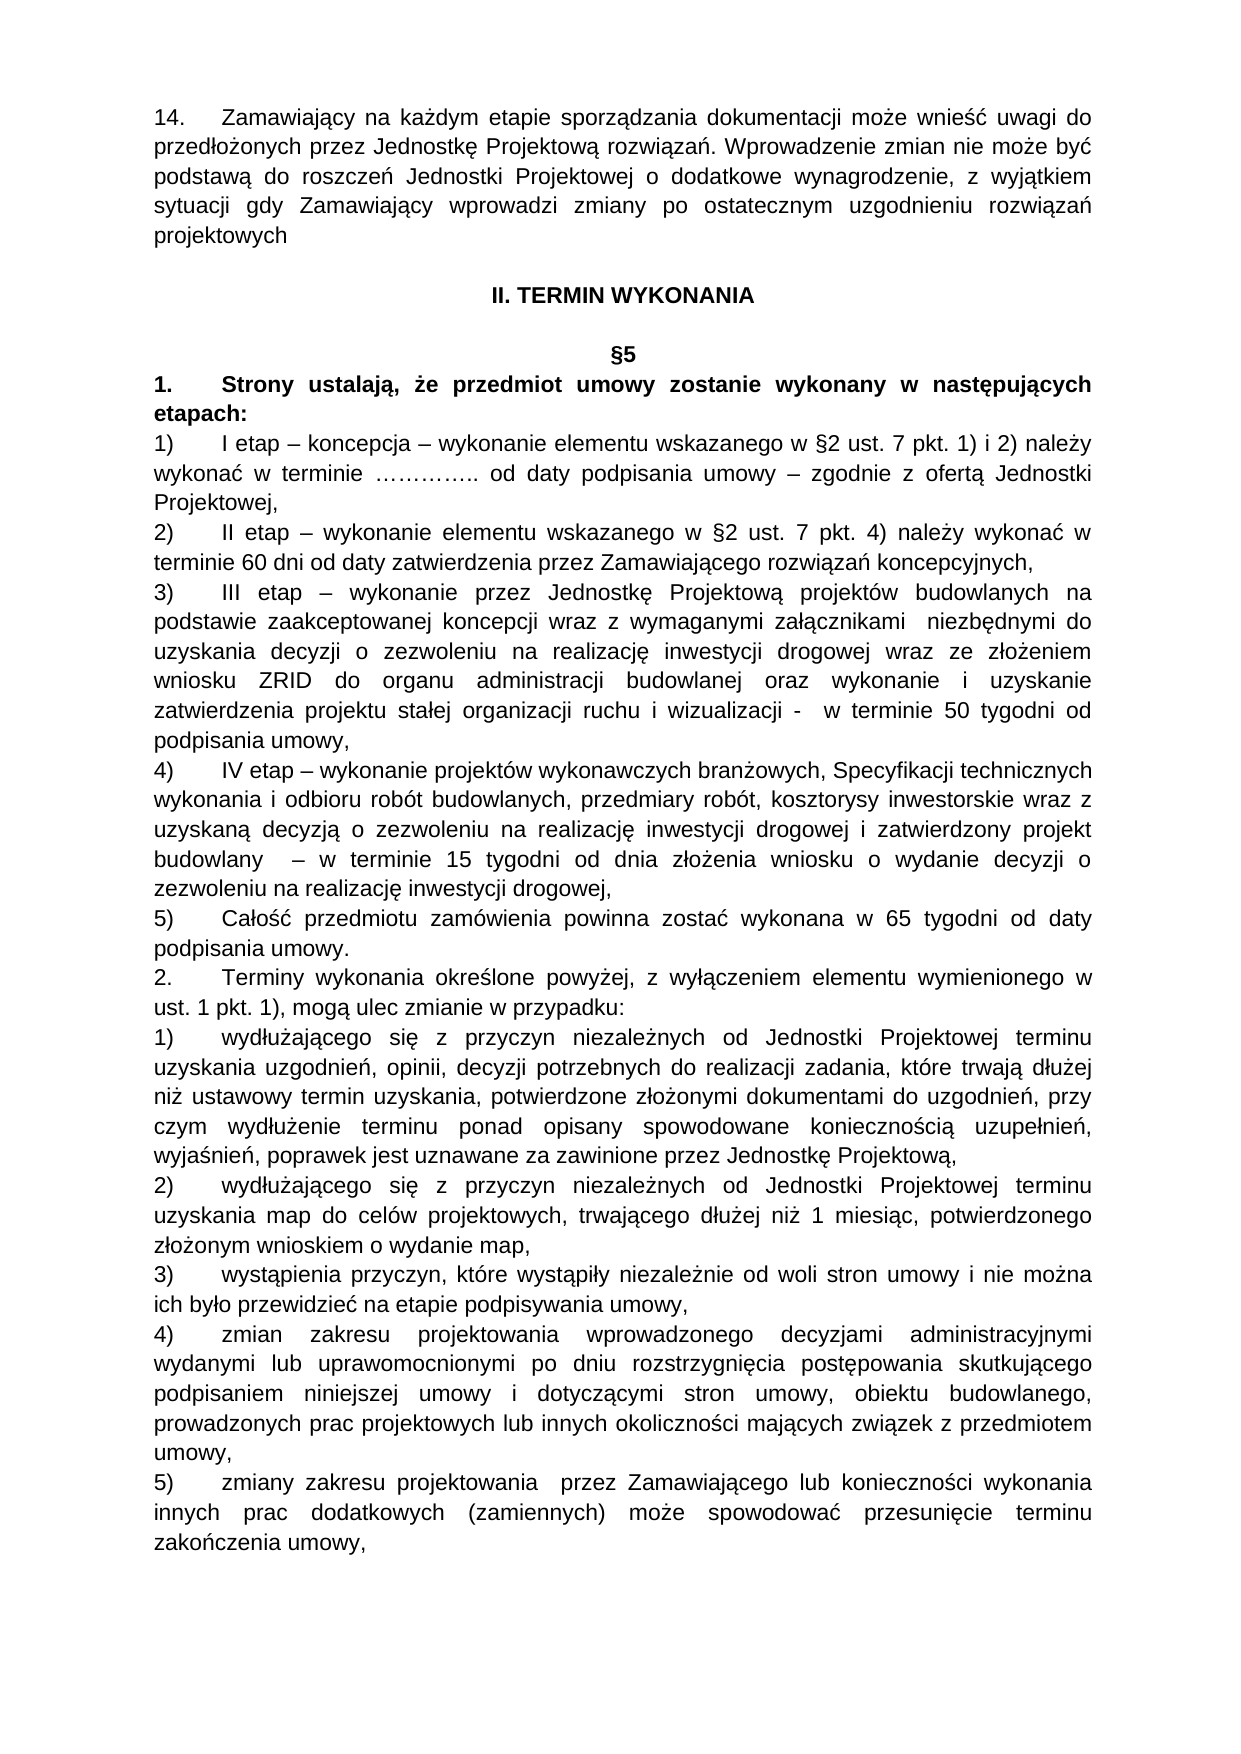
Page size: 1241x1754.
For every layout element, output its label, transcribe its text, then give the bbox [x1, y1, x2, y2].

list Strony ustalają, że przedmiot umowy zostanie wykonany w następujących etapach: [153, 371, 1093, 427]
list Zamawiający na każdym etapie sporządzania dokumentacji może wnieść uwagi do przedłożonych przez Jednostkę Projektową rozwiązań. Wprowadzenie zmian nie może być podstawą do roszczeń Jednostki Projektowej o dodatkowe wynagrodzenie, z wyjątkiem sytuacji gdy Zamawiający wprowadzi zmiany po ostatecznym uzgodnieniu rozwiązań projektowych [153, 103, 1093, 248]
text §5 [153, 341, 1093, 367]
list IV etap – wykonanie projektów wykonawczych branżowych, Specyfikacji technicznych wykonania i odbioru robót budowlanych, przedmiary robót, kosztorysy inwestorskie wraz z uzyskaną decyzją o zezwoleniu na realizację inwestycji drogowej i zatwierdzony projekt budowlany – w terminie 15 tygodni od dnia złożenia wniosku o wydanie decyzji o zezwoleniu na realizację inwestycji drogowej, [153, 757, 1093, 902]
list II etap – wykonanie elementu wskazanego w §2 ust. 7 pkt. 4) należy wykonać w terminie 60 dni od daty zatwierdzenia przez Zamawiającego rozwiązań koncepcyjnych, [153, 519, 1093, 575]
list wystąpienia przyczyn, które wystąpiły niezależnie od woli stron umowy i nie można ich było przewidzieć na etapie podpisywania umowy, [153, 1261, 1093, 1317]
list wydłużającego się z przyczyn niezależnych od Jednostki Projektowej terminu uzyskania uzgodnień, opinii, decyzji potrzebnych do realizacji zadania, które trwają dłużej niż ustawowy termin uzyskania, potwierdzone złożonymi dokumentami do uzgodnień, przy czym wydłużenie terminu ponad opisany spowodowane koniecznością uzupełnień, wyjaśnień, poprawek jest uznawane za zawinione przez Jednostkę Projektową, [153, 1024, 1093, 1169]
list Całość przedmiotu zamówienia powinna zostać wykonana w 65 tygodni od daty podpisania umowy. [153, 905, 1093, 961]
text II. TERMIN WYKONANIA [153, 282, 1093, 308]
list zmian zakresu projektowania wprowadzonego decyzjami administracyjnymi wydanymi lub uprawomocnionymi po dniu rozstrzygnięcia postępowania skutkującego podpisaniem niniejszej umowy i dotyczącymi stron umowy, obiektu budowlanego, prowadzonych prac projektowych lub innych okoliczności mających związek z przedmiotem umowy, [153, 1321, 1093, 1466]
list wydłużającego się z przyczyn niezależnych od Jednostki Projektowej terminu uzyskania map do celów projektowych, trwającego dłużej niż 1 miesiąc, potwierdzonego złożonym wnioskiem o wydanie map, [153, 1172, 1093, 1258]
list I etap – koncepcja – wykonanie elementu wskazanego w §2 ust. 7 pkt. 1) i 2) należy wykonać w terminie ………….. od daty podpisania umowy – zgodnie z ofertą Jednostki Projektowej, [153, 430, 1093, 516]
list zmiany zakresu projektowania przez Zamawiającego lub konieczności wykonania innych prac dodatkowych (zamiennych) może spowodować przesunięcie terminu zakończenia umowy, [153, 1469, 1093, 1555]
list Terminy wykonania określone powyżej, z wyłączeniem elementu wymienionego w ust. 1 pkt. 1), mogą ulec zmianie w przypadku: [153, 964, 1093, 1020]
list III etap – wykonanie przez Jednostkę Projektową projektów budowlanych na podstawie zaakceptowanej koncepcji wraz z wymaganymi załącznikami niezbędnymi do uzyskania decyzji o zezwoleniu na realizację inwestycji drogowej wraz ze złożeniem wniosku ZRID do organu administracji budowlanej oraz wykonanie i uzyskanie zatwierdzenia projektu stałej organizacji ruchu i wizualizacji - w terminie 50 tygodni od podpisania umowy, [153, 578, 1093, 753]
